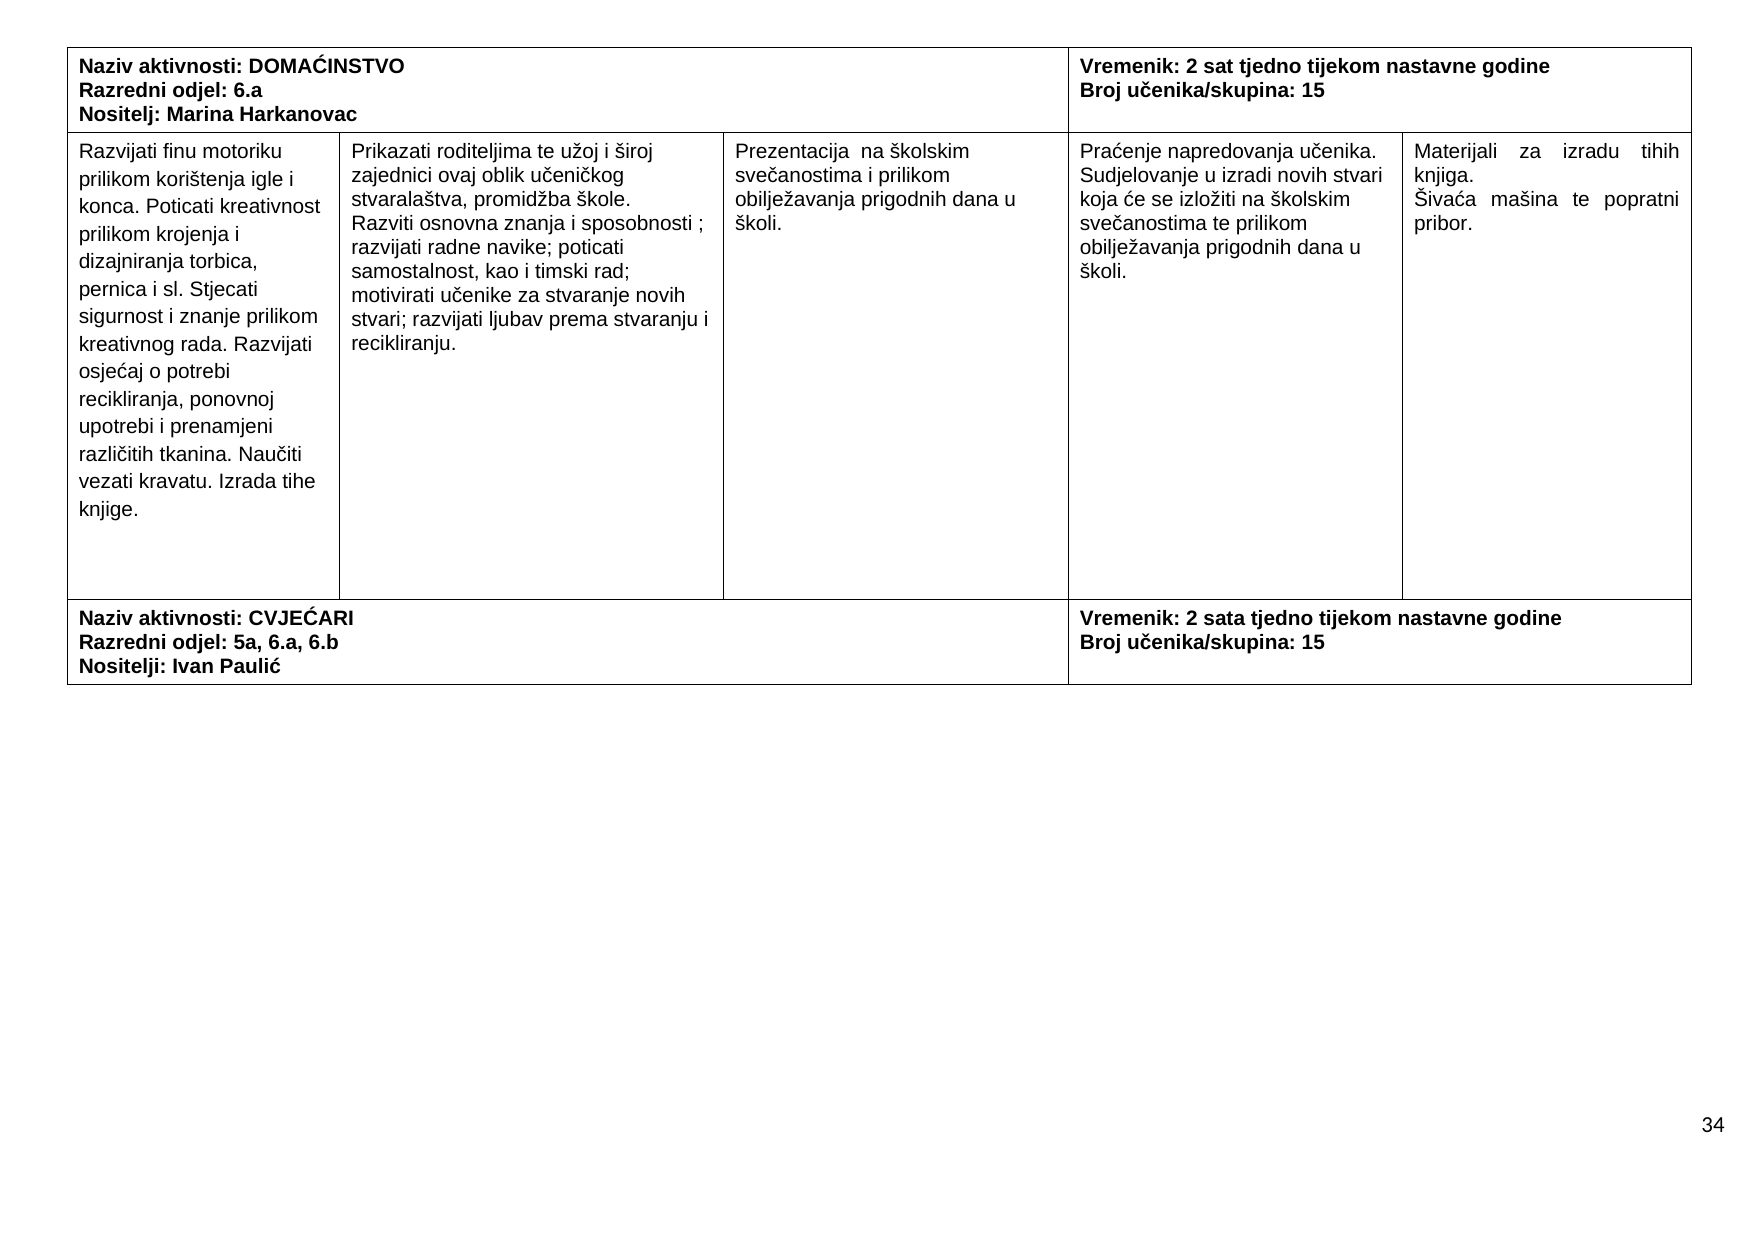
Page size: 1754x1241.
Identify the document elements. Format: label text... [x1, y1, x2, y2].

table_cell Naziv aktivnosti: DOMAĆINSTVO Razredni odjel: 6.a Nositelj: Marina Harkanovac [68, 48, 1068, 132]
table_cell Razvijati finu motoriku prilikom korištenja igle i konca. Poticati kreativnost prilikom krojenja i dizajniranja torbica, pernica i sl. Stjecati sigurnost i znanje prilikom kreativnog rada. Razvijati osjećaj o potrebi recikliranja, ponovnoj upotrebi i prenamjeni različitih tkanina. Naučiti vezati kravatu. Izrada tihe knjige. [68, 133, 339, 599]
table_cell Materijali za izradu tihih knjiga. Šivaća mašina te popratni pribor. [1403, 133, 1691, 599]
table_cell Prikazati roditeljima te užoj i široj zajednici ovaj oblik učeničkog stvaralaštva, promidžba škole. Razviti osnovna znanja i sposobnosti ; razvijati radne navike; poticati samostalnost, kao i timski rad; motivirati učenike za stvaranje novih stvari; razvijati ljubav prema stvaranju i recikliranju. [340, 133, 723, 599]
table_cell Vremenik: 2 sata tjedno tijekom nastavne godine Broj učenika/skupina: 15 [1069, 600, 1691, 684]
table_cell Prezentacija na školskim svečanostima i prilikom obilježavanja prigodnih dana u školi. [724, 133, 1068, 599]
table_cell Praćenje napredovanja učenika. Sudjelovanje u izradi novih stvari koja će se izložiti na školskim svečanostima te prilikom obilježavanja prigodnih dana u školi. [1069, 133, 1402, 599]
table_cell Vremenik: 2 sat tjedno tijekom nastavne godine Broj učenika/skupina: 15 [1069, 48, 1691, 132]
table_cell Naziv aktivnosti: CVJEĆARI Razredni odjel: 5a, 6.a, 6.b Nositelji: Ivan Paulić [68, 600, 1068, 684]
